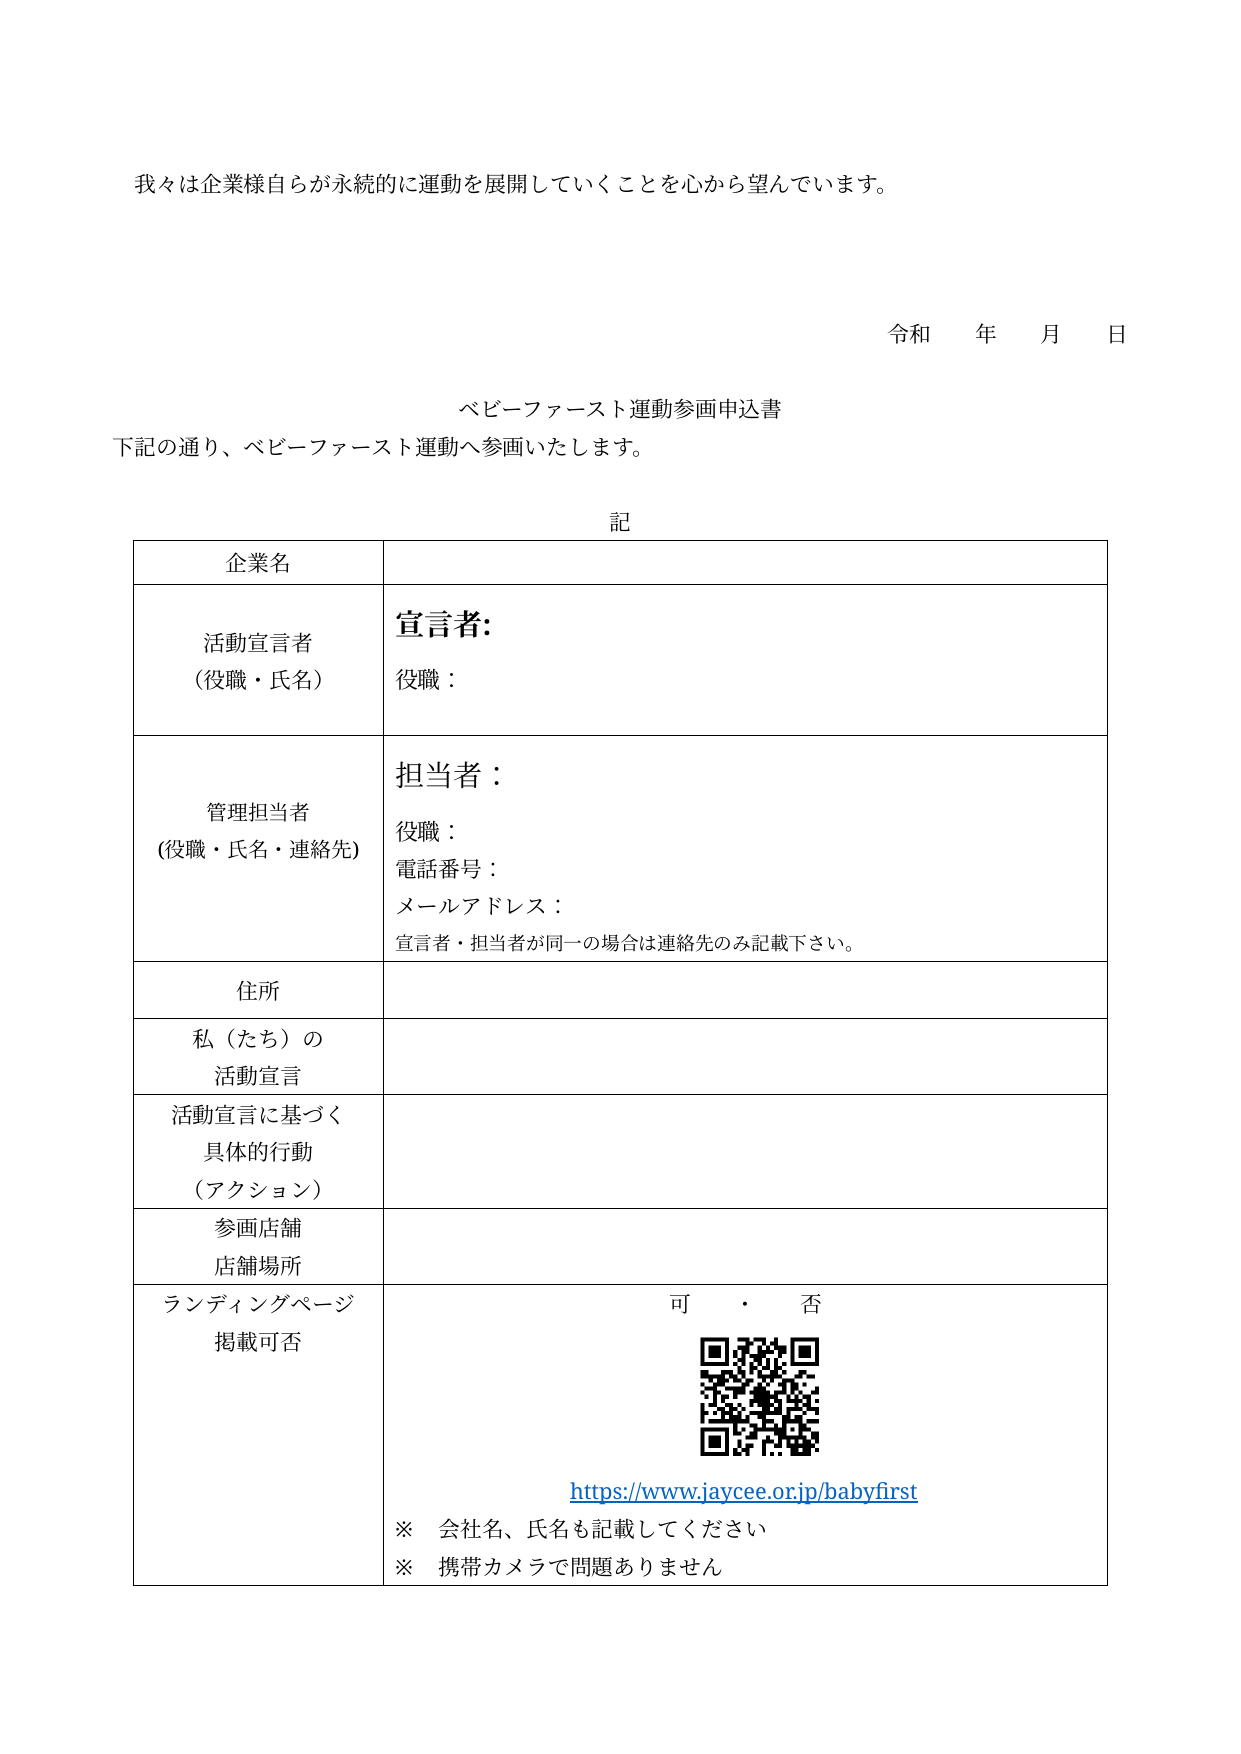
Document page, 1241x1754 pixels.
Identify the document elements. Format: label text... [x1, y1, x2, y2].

text 我々は企業様自らが永続的に運動を展開していくことを心から望んでいます。 [112, 164, 1128, 202]
text 令和 年 月 日 [112, 314, 1128, 352]
table_cell 活動宣言者 （役職・氏名） [134, 585, 383, 735]
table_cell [384, 1285, 1107, 1585]
table_cell [384, 1095, 1107, 1208]
table_cell 担当者： 役職： 電話番号： メールアドレス： 宣言者・担当者が同一の場合は連絡先のみ記載下さい。 [384, 736, 1107, 961]
table_cell 住所 [134, 962, 383, 1018]
table_header [384, 541, 1107, 584]
table_cell [384, 962, 1107, 1018]
table_cell [384, 1019, 1107, 1094]
table_cell 宣言者: 役職： [384, 585, 1107, 735]
table_cell ランディングページ 掲載可否 [134, 1285, 383, 1585]
table_header 企業名 [134, 541, 383, 584]
picture [688, 1326, 831, 1468]
table_cell 私（たち）の 活動宣言 [134, 1019, 383, 1094]
text 下記の通り、ベビーファースト運動へ参画いたします。 [112, 427, 1128, 464]
text ベビーファースト運動参画申込書 [112, 389, 1128, 427]
table_cell 管理担当者 (役職・氏名・連絡先) [134, 736, 383, 961]
table_cell 参画店舗 店舗場所 [134, 1209, 383, 1284]
table_cell [384, 1209, 1107, 1284]
table_cell 活動宣言に基づく 具体的行動 （アクション） [134, 1095, 383, 1208]
text 記 [112, 502, 1128, 539]
